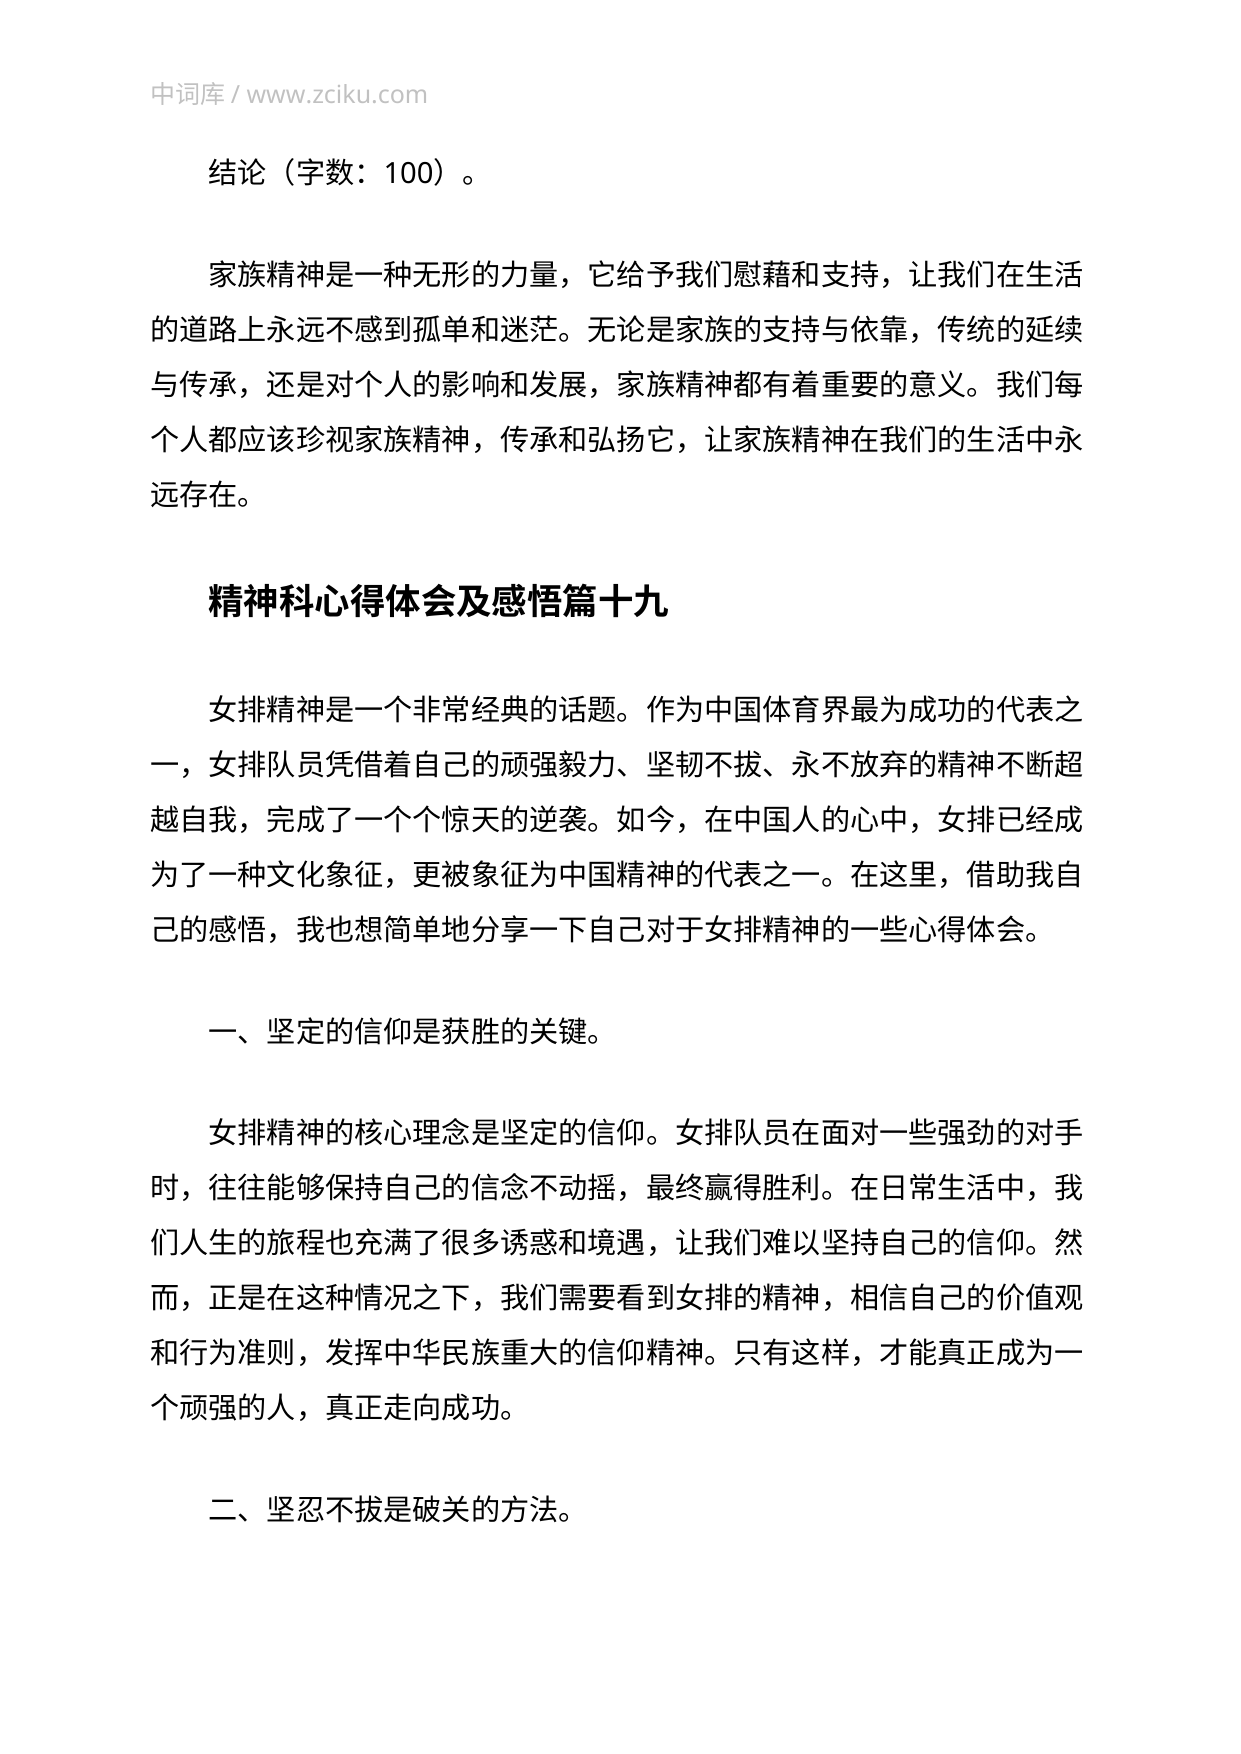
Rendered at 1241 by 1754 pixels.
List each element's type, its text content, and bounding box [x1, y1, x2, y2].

text 女排精神是一个非常经典的话题。作为中国体育界最为成功的代表之一，女排队员凭借着自己的顽强毅力、坚韧不拔、永不放弃的精神不断超越自我，完成了一个个惊天的逆袭。如今，在中国人的心中，女排已经成为了一种文化象征，更被象征为中国精神的代表之一。在这里，借助我自己的感悟，我也想简单地分享一下自己对于女排精神的一些心得体会。 [150, 687, 1090, 949]
text 二、坚忍不拔是破关的方法。 [150, 1486, 1090, 1528]
text 精神科心得体会及感悟篇十九 [150, 573, 1090, 624]
text 一、坚定的信仰是获胜的关键。 [150, 1008, 1090, 1050]
text 家族精神是一种无形的力量，它给予我们慰藉和支持，让我们在生活的道路上永远不感到孤单和迷茫。无论是家族的支持与依靠，传统的延续与传承，还是对个人的影响和发展，家族精神都有着重要的意义。我们每个人都应该珍视家族精神，传承和弘扬它，让家族精神在我们的生活中永远存在。 [150, 252, 1090, 514]
text 结论（字数：100）。 [150, 150, 1090, 192]
text 女排精神的核心理念是坚定的信仰。女排队员在面对一些强劲的对手时，往往能够保持自己的信念不动摇，最终赢得胜利。在日常生活中，我们人生的旅程也充满了很多诱惑和境遇，让我们难以坚持自己的信仰。然而，正是在这种情况之下，我们需要看到女排的精神，相信自己的价值观和行为准则，发挥中华民族重大的信仰精神。只有这样，才能真正成为一个顽强的人，真正走向成功。 [150, 1110, 1090, 1427]
